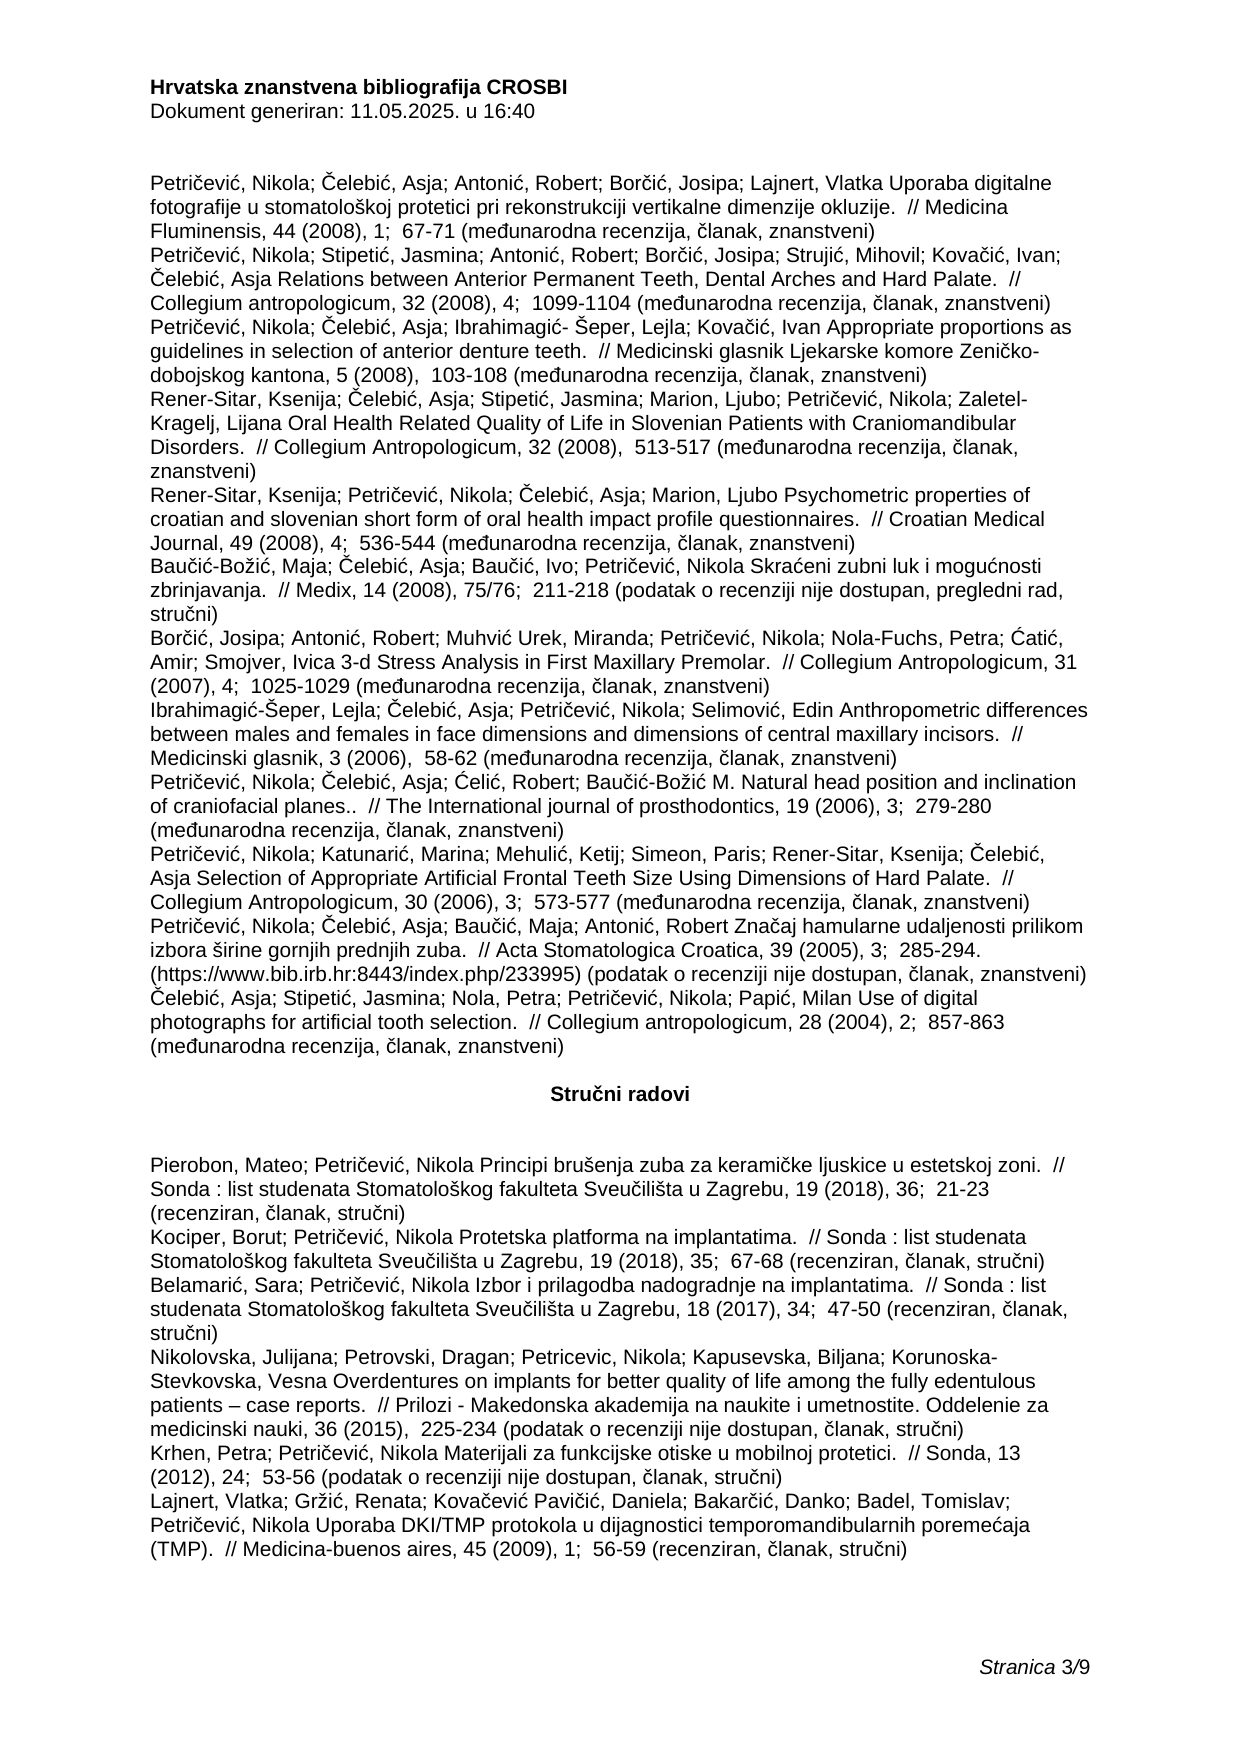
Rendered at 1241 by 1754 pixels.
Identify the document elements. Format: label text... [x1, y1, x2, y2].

text Borčić, Josipa; Antonić, Robert; Muhvić Urek, Miranda; Petričević, Nikola; Nola-Fuchs, Petra; Ćatić, Amir; Smojver, Ivica [150, 626, 1090, 698]
text Baučić-Božić, Maja; Čelebić, Asja; Baučić, Ivo; Petričević, Nikola [150, 554, 1090, 626]
text Petričević, Nikola; Čelebić, Asja; Baučić, Maja; Antonić, Robert [150, 914, 1090, 986]
text Rener-Sitar, Ksenija; Petričević, Nikola; Čelebić, Asja; Marion, Ljubo [150, 482, 1090, 554]
text Krhen, Petra; Petričević, Nikola [150, 1441, 1090, 1489]
subtitle Stručni radovi [150, 1081, 1090, 1105]
text Nikolovska, Julijana; Petrovski, Dragan; Petricevic, Nikola; Kapusevska, Biljana; Korunoska-Stevkovska, Vesna [150, 1345, 1090, 1441]
text Kociper, Borut; Petričević, Nikola [150, 1225, 1090, 1273]
text Pierobon, Mateo; Petričević, Nikola [150, 1153, 1090, 1225]
text Belamarić, Sara; Petričević, Nikola [150, 1273, 1090, 1345]
text Petričević, Nikola; Čelebić, Asja; Antonić, Robert; Borčić, Josipa; Lajnert, Vlatka [150, 171, 1090, 243]
text Lajnert, Vlatka; Gržić, Renata; Kovačević Pavičić, Daniela; Bakarčić, Danko; Badel, Tomislav; Petričević, Nikola [150, 1489, 1090, 1561]
text Čelebić, Asja; Stipetić, Jasmina; Nola, Petra; Petričević, Nikola; Papić, Milan [150, 986, 1090, 1057]
text Petričević, Nikola; Katunarić, Marina; Mehulić, Ketij; Simeon, Paris; Rener-Sitar, Ksenija; Čelebić, Asja [150, 842, 1090, 914]
text Petričević, Nikola; Stipetić, Jasmina; Antonić, Robert; Borčić, Josipa; Strujić, Mihovil; Kovačić, Ivan; Čelebić, Asja [150, 243, 1090, 315]
text Rener-Sitar, Ksenija; Čelebić, Asja; Stipetić, Jasmina; Marion, Ljubo; Petričević, Nikola; Zaletel-Kragelj, Lijana [150, 387, 1090, 482]
text Petričević, Nikola; Čelebić, Asja; Ćelić, Robert; Baučić-Božić M. [150, 770, 1090, 842]
text Petričević, Nikola; Čelebić, Asja; Ibrahimagić- Šeper, Lejla; Kovačić, Ivan [150, 315, 1090, 387]
text Ibrahimagić-Šeper, Lejla; Čelebić, Asja; Petričević, Nikola; Selimović, Edin [150, 698, 1090, 770]
